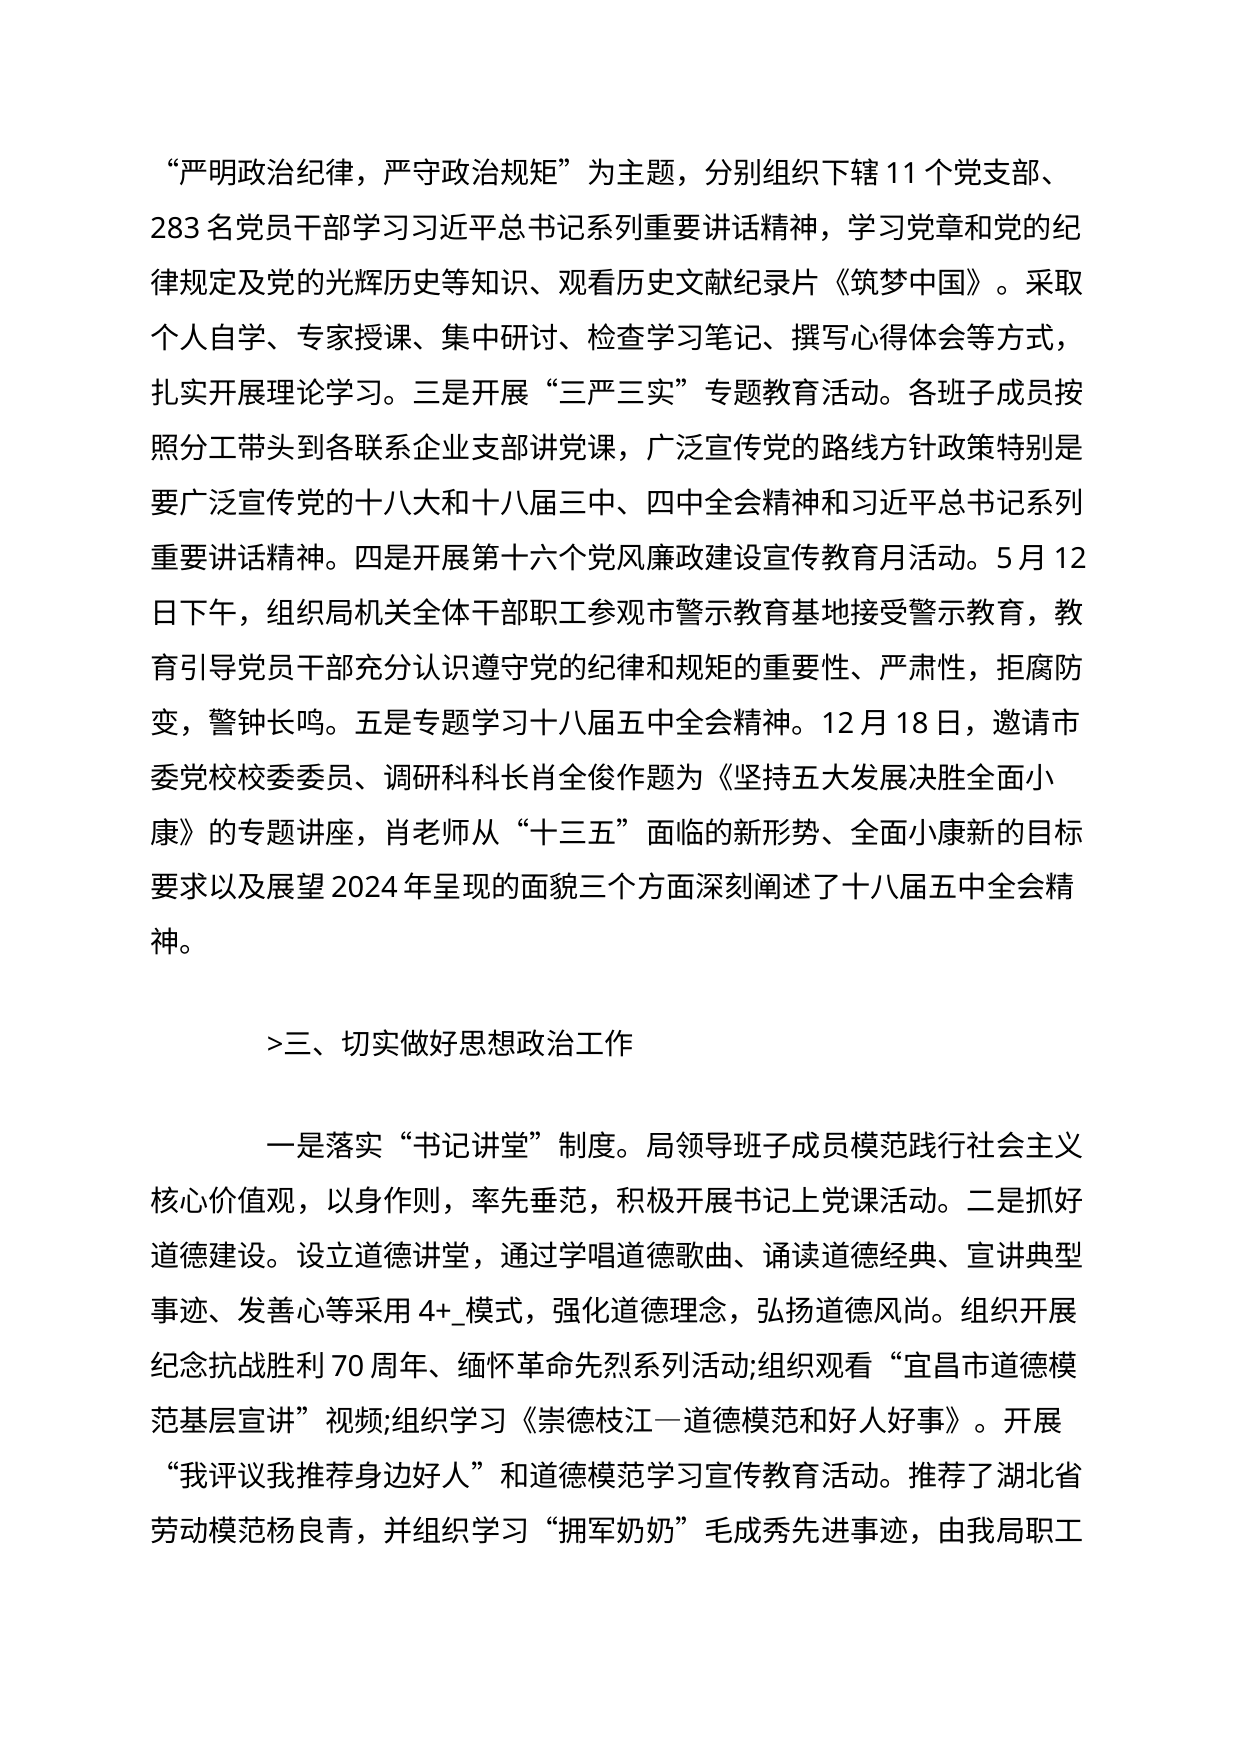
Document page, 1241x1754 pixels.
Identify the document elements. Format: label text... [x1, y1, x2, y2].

text >三、切实做好思想政治工作 [150, 1021, 1090, 1063]
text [150, 150, 1090, 961]
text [150, 1123, 1090, 1550]
